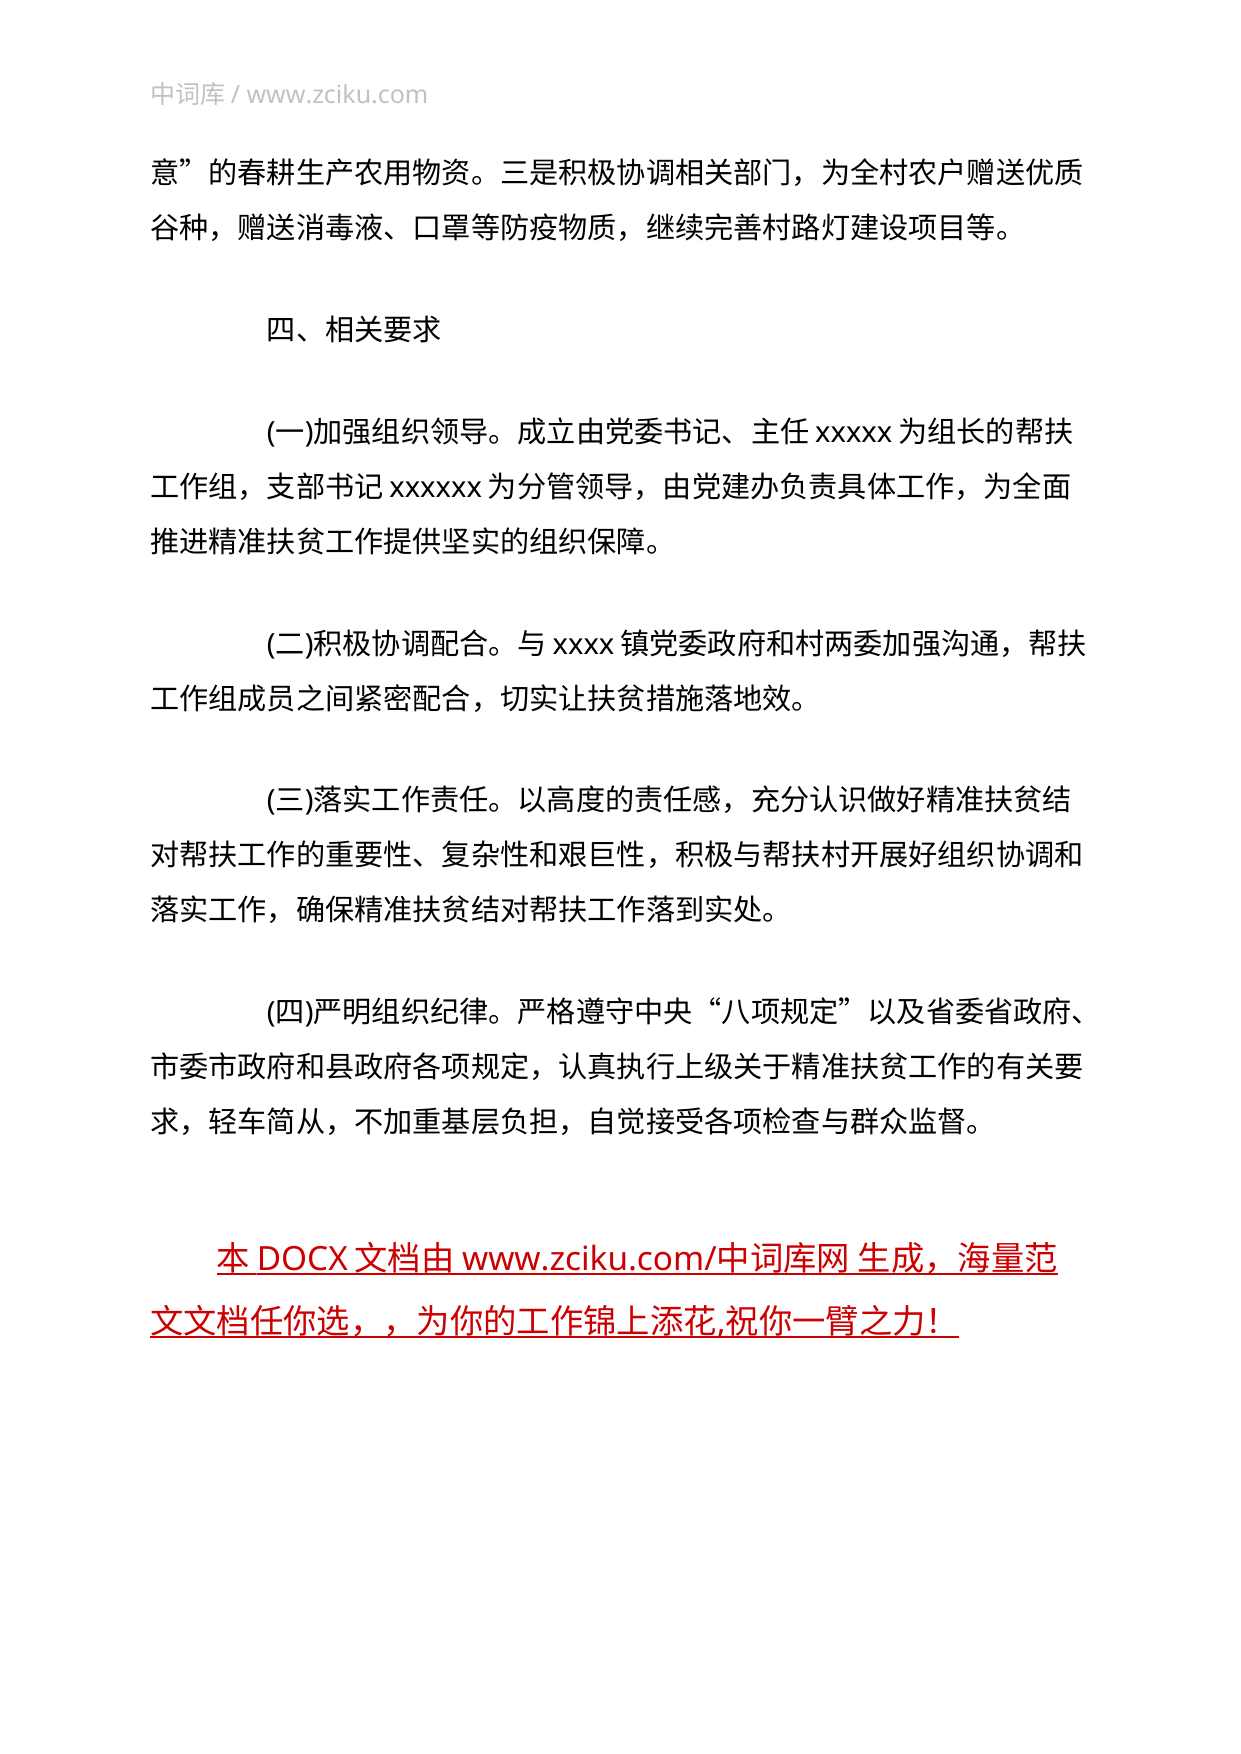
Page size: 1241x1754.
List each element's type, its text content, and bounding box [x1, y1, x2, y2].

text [150, 150, 1090, 247]
text 本DOCX文档由 www.zciku.com/中词库网 生成，海量范文文档任你选，，为你的工作锦上添花,祝你一臂之力！ [150, 1232, 1090, 1343]
text (二)积极协调配合。与xxxx镇党委政府和村两委加强沟通，帮扶工作组成员之间紧密配合，切实让扶贫措施落地效。 [150, 620, 1090, 717]
text (一)加强组织领导。成立由党委书记、主任xxxxx为组长的帮扶工作组，支部书记xxxxxx为分管领导，由党建办负责具体工作，为全面推进精准扶贫工作提供坚实的组织保障。 [150, 408, 1090, 561]
text (三)落实工作责任。以高度的责任感，充分认识做好精准扶贫结对帮扶工作的重要性、复杂性和艰巨性，积极与帮扶村开展好组织协调和落实工作，确保精准扶贫结对帮扶工作落到实处。 [150, 777, 1090, 929]
text (四)严明组织纪律。严格遵守中央“八项规定”以及省委省政府、市委市政府和县政府各项规定，认真执行上级关于精准扶贫工作的有关要求，轻车简从，不加重基层负担，自觉接受各项检查与群众监督。 [150, 989, 1090, 1141]
text 四、相关要求 [150, 307, 1090, 349]
